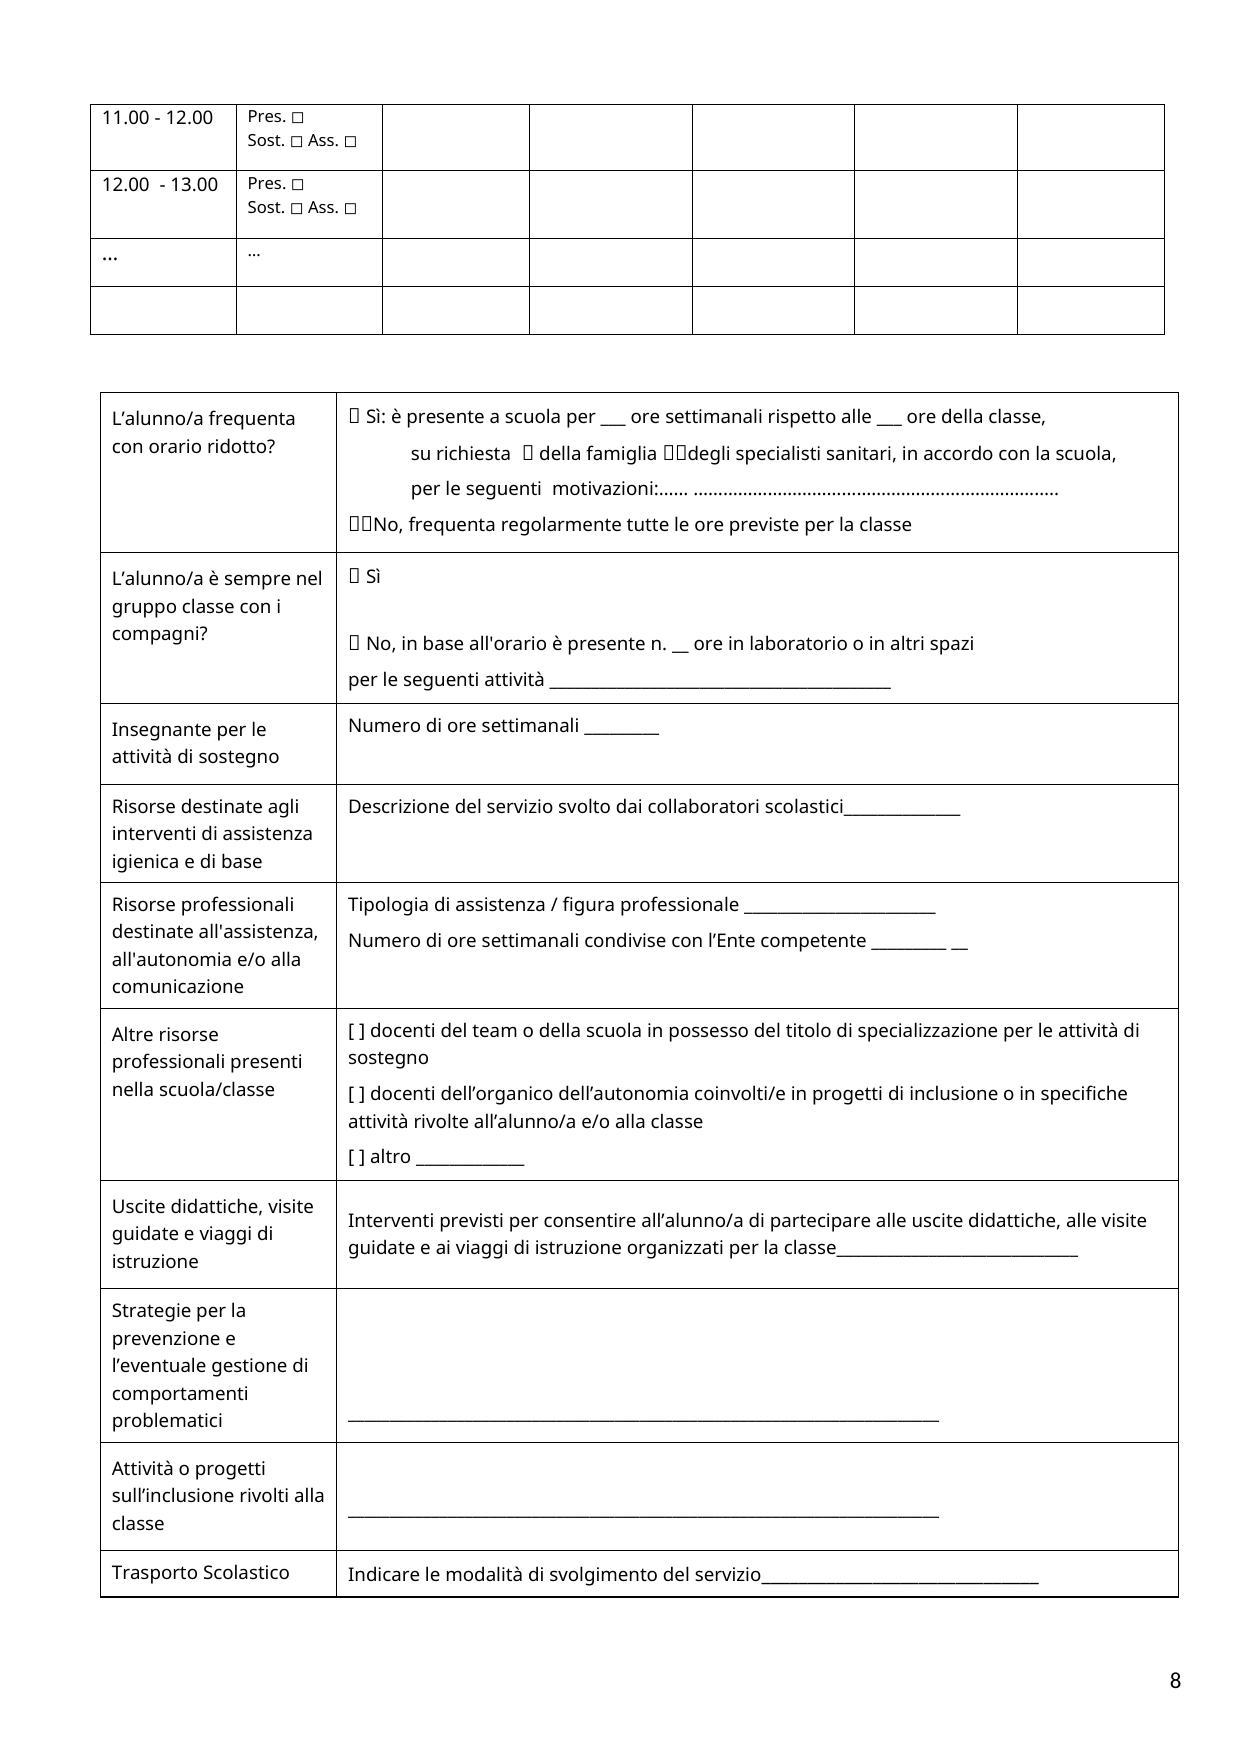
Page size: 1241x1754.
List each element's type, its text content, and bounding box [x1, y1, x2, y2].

table_cell [1018, 287, 1164, 334]
table_cell [693, 239, 854, 286]
table_cell Insegnante per le attività di sostegno [101, 704, 336, 784]
table_cell Strategie per la prevenzione e l’eventuale gestione di comportamenti problematici [101, 1289, 336, 1442]
table_cell [855, 239, 1017, 286]
table_cell [383, 171, 529, 237]
table_cell Numero di ore settimanali _________ [337, 704, 1178, 784]
table_cell … [237, 239, 382, 286]
table_cell Tipologia di assistenza / figura professionale _______________________ Numero di ore settimanali condivise con l’Ente competente _________ __ [337, 883, 1178, 1008]
table_cell Descrizione del servizio svolto dai collaboratori scolastici______________ [337, 785, 1178, 882]
table_cell [693, 105, 854, 170]
table_cell Attività o progetti sull’inclusione rivolti alla classe [101, 1443, 336, 1550]
table_cell [383, 239, 529, 286]
table_cell [91, 287, 236, 334]
table_cell [530, 105, 692, 170]
table_cell Uscite didattiche, visite guidate e viaggi di istruzione [101, 1181, 336, 1288]
table_cell 11.00 - 12.00 [91, 105, 236, 170]
table_cell L’alunno/a è sempre nel gruppo classe con i compagni? [101, 553, 336, 703]
table_cell [1018, 105, 1164, 170]
table_cell [693, 287, 854, 334]
table_cell [693, 171, 854, 237]
table_cell Interventi previsti per consentire all’alunno/a di partecipare alle uscite didattiche, alle visite guidate e ai viaggi di istruzione organizzati per la classe_____________________________ [337, 1181, 1178, 1288]
table_cell … [91, 239, 236, 286]
table_cell Indicare le modalità di svolgimento del servizio______________________________ [337, 1551, 1178, 1596]
table_cell [855, 105, 1017, 170]
table_cell [383, 287, 529, 334]
table_cell  Sì  No, in base all'orario è presente n. __ ore in laboratorio o in altri spazi per le seguenti attività _________________________________________ [337, 553, 1178, 703]
table_cell [530, 171, 692, 237]
table_cell [1018, 171, 1164, 237]
table_cell [237, 287, 382, 334]
table_cell Risorse professionali destinate all'assistenza, all'autonomia e/o alla comunicazione [101, 883, 336, 1008]
table_cell [855, 287, 1017, 334]
table_cell _______________________________________________________________________ [337, 1289, 1178, 1442]
table_cell [530, 239, 692, 286]
table_cell Pres. ◻ Sost. ◻ Ass. ◻ [237, 171, 382, 237]
table_cell 12.00 - 13.00 [91, 171, 236, 237]
table_cell Trasporto Scolastico [101, 1551, 336, 1596]
table_cell [ ] docenti del team o della scuola in possesso del titolo di specializzazione per le attività di sostegno [ ] docenti dell’organico dell’autonomia coinvolti/e in progetti di inclusione o in specifiche attività rivolte all’alunno/a e/o alla classe [ ] altro _____________ [337, 1009, 1178, 1180]
table_cell [530, 287, 692, 334]
table_cell _______________________________________________________________________ [337, 1443, 1178, 1550]
table_header  Sì: è presente a scuola per ___ ore settimanali rispetto alle ___ ore della classe, su richiesta  della famiglia degli specialisti sanitari, in accordo con la scuola, per le seguenti motivazioni:…… ……………………………………………………………….. No, frequenta regolarmente tutte le ore previste per la classe [337, 393, 1178, 552]
table_header L’alunno/a frequenta con orario ridotto? [101, 393, 336, 552]
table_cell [237, 105, 382, 170]
table_cell [855, 171, 1017, 237]
table_cell [383, 105, 529, 170]
table_cell Risorse destinate agli interventi di assistenza igienica e di base [101, 785, 336, 882]
table_cell Altre risorse professionali presenti nella scuola/classe [101, 1009, 336, 1180]
table_cell [1018, 239, 1164, 286]
